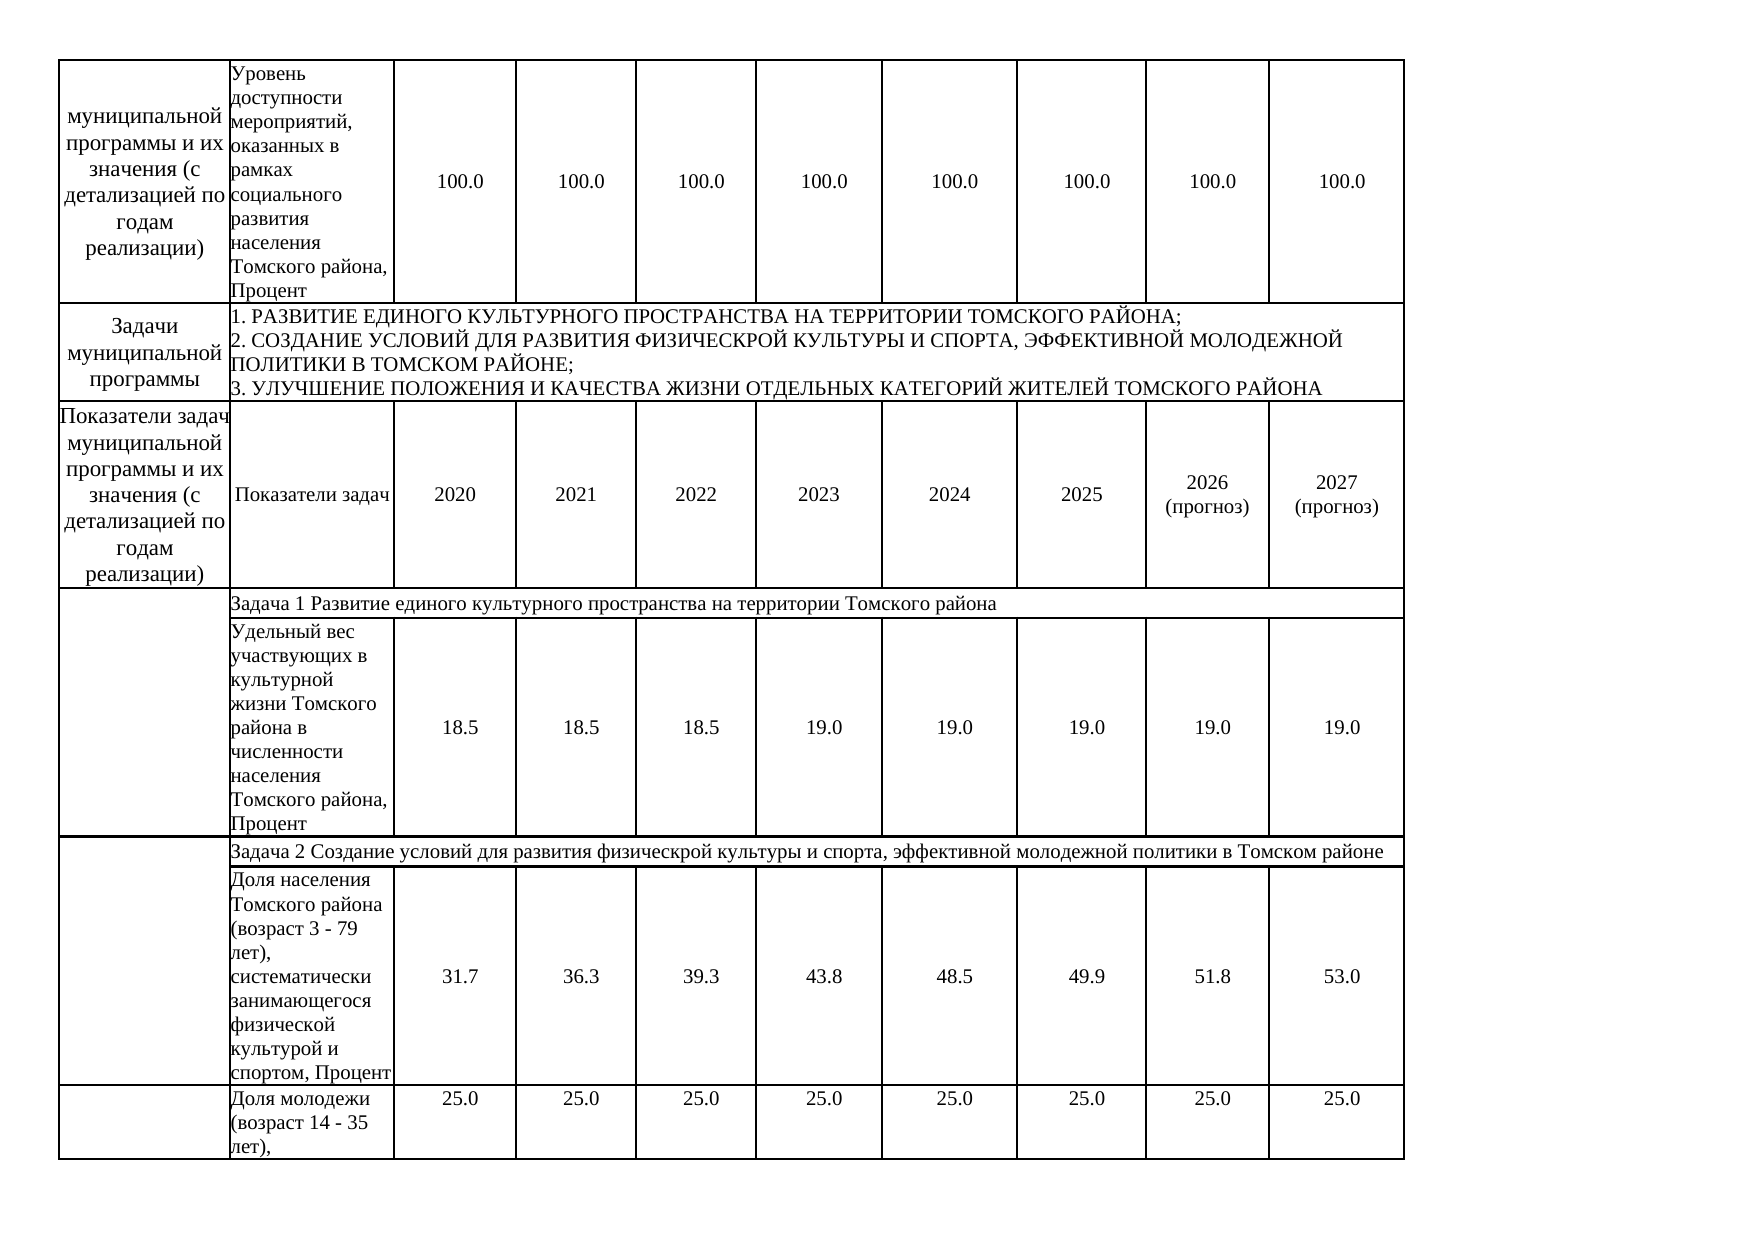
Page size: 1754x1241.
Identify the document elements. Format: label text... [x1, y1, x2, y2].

table_cell Уровень доступности мероприятий, оказанных в рамках социального развития населения Томского района, Процент [231, 61, 393, 302]
table_cell Доля населения Томского района (возраст 3 - 79 лет), систематически занимающегося физической культурой и спортом, Процент [231, 868, 393, 1084]
table_cell 19.0 [757, 619, 881, 835]
table_cell 43.8 [757, 868, 881, 1084]
table_cell Задача 2 Создание условий для развития физическрой культуры и спорта, эффективной молодежной политики в Томском районе [231, 838, 1403, 865]
table_cell 19.0 [883, 619, 1016, 835]
table_cell 2023 [757, 402, 881, 587]
table_cell 1. РАЗВИТИЕ ЕДИНОГО КУЛЬТУРНОГО ПРОСТРАНСТВА НА ТЕРРИТОРИИ ТОМСКОГО РАЙОНА; 2. СОЗДАНИЕ УСЛОВИЙ ДЛЯ РАЗВИТИЯ ФИЗИЧЕСКРОЙ КУЛЬТУРЫ И СПОРТА, ЭФФЕКТИВНОЙ МОЛОДЕЖНОЙ ПОЛИТИКИ В ТОМСКОМ РАЙОНЕ; 3. УЛУЧШЕНИЕ ПОЛОЖЕНИЯ И КАЧЕСТВА ЖИЗНИ ОТДЕЛЬНЫХ КАТЕГОРИЙ ЖИТЕЛЕЙ ТОМСКОГО РАЙОНА [231, 304, 1403, 400]
table_cell Удельный вес участвующих в культурной жизни Томского района в численности населения Томского района, Процент [231, 619, 393, 835]
table_cell Задачи муниципальной программы [60, 304, 229, 400]
table_cell 25.0 [517, 1086, 635, 1158]
table_cell 53.0 [1270, 868, 1403, 1084]
table_cell 18.5 [637, 619, 755, 835]
table_cell 25.0 [395, 1086, 515, 1158]
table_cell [231, 1086, 393, 1158]
table_cell 19.0 [1018, 619, 1145, 835]
table_cell 100.0 [1018, 61, 1145, 302]
table_cell 36.3 [517, 868, 635, 1084]
table_cell 100.0 [637, 61, 755, 302]
table_cell 100.0 [395, 61, 515, 302]
table_cell 2025 [1018, 402, 1145, 587]
table_cell 31.7 [395, 868, 515, 1084]
table_cell 48.5 [883, 868, 1016, 1084]
table_cell 25.0 [1270, 1086, 1403, 1158]
table_cell 25.0 [637, 1086, 755, 1158]
table_cell 19.0 [1147, 619, 1268, 835]
table_cell 25.0 [757, 1086, 881, 1158]
table_cell 2027 (прогноз) [1270, 402, 1403, 587]
table_cell 25.0 [1018, 1086, 1145, 1158]
table_cell Показатели задач муниципальной программы и их значения (с детализацией по годам реализации) [60, 402, 229, 587]
table_cell 39.3 [637, 868, 755, 1084]
table_cell 19.0 [1270, 619, 1403, 835]
table_cell 2022 [637, 402, 755, 587]
table_cell 2024 [883, 402, 1016, 587]
table_cell 18.5 [517, 619, 635, 835]
table_cell 100.0 [883, 61, 1016, 302]
table_cell 18.5 [395, 619, 515, 835]
table_cell 100.0 [1270, 61, 1403, 302]
table_cell Задача 1 Развитие единого культурного пространства на территории Томского района [231, 589, 1403, 617]
table_cell 100.0 [757, 61, 881, 302]
table_cell 100.0 [1147, 61, 1268, 302]
table_cell 2020 [395, 402, 515, 587]
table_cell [60, 61, 229, 302]
table_cell 51.8 [1147, 868, 1268, 1084]
table_cell [60, 838, 229, 1084]
table_cell 2021 [517, 402, 635, 587]
table_cell 2026 (прогноз) [1147, 402, 1268, 587]
table_cell 25.0 [1147, 1086, 1268, 1158]
table_cell 25.0 [883, 1086, 1016, 1158]
table_cell Показатели задач [231, 402, 393, 587]
table_cell [60, 1086, 229, 1158]
table_cell [60, 589, 229, 835]
table_cell 49.9 [1018, 868, 1145, 1084]
table_cell 100.0 [517, 61, 635, 302]
